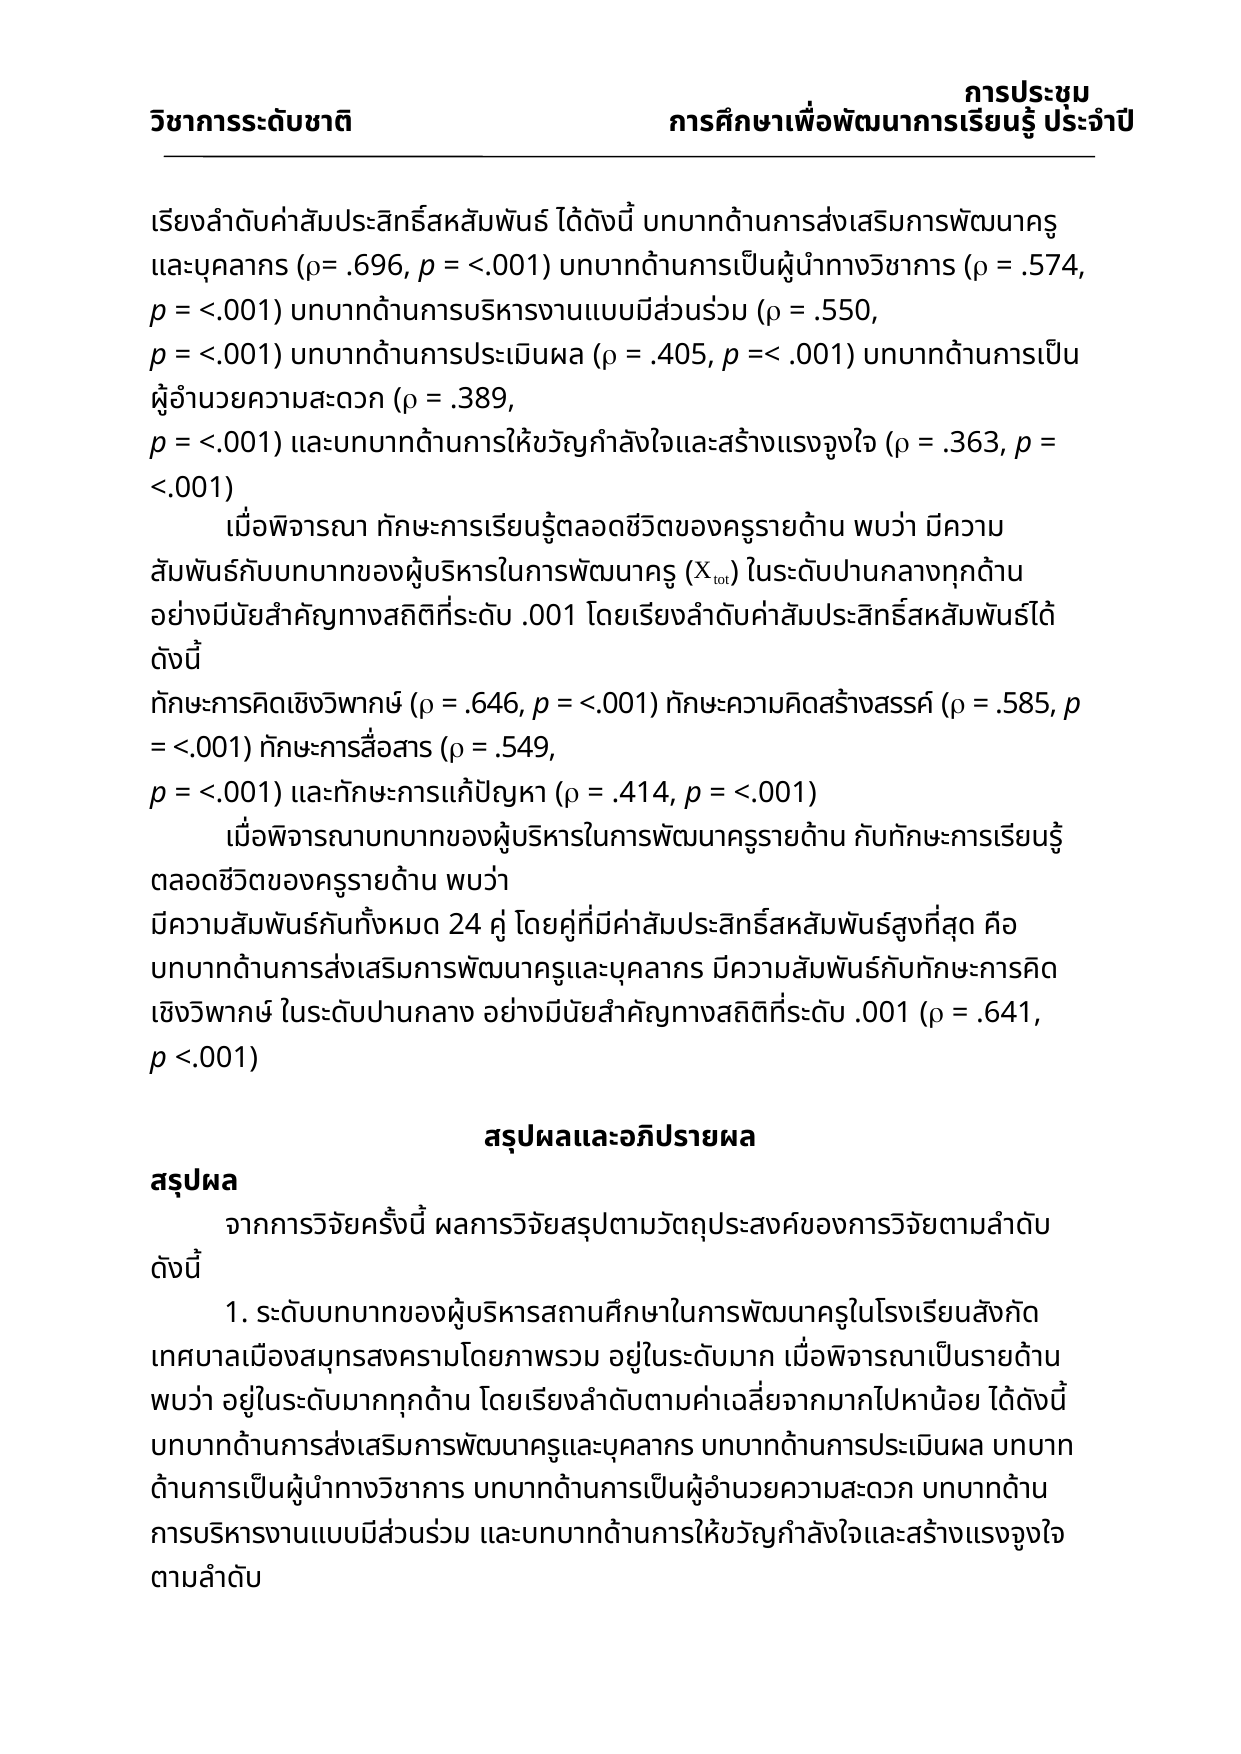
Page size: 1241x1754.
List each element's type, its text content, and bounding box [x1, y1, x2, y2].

text สรุปผลและอภิปรายผล [150, 1115, 1090, 1159]
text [150, 201, 1090, 506]
text เมื่อพิจารณา ทักษะการเรียนรู้ตลอดชีวิตของครูรายด้าน พบว่า มีความสัมพันธ์กับบทบาทของผู้บริหารในการพัฒนาครู () ในระดับปานกลางทุกด้าน อย่างมีนัยสำคัญทางสถิติที่ระดับ .001 โดยเรียงลำดับค่าสัมประสิทธิ์สหสัมพันธ์ได้ดังนี้ ทักษะการคิดเชิงวิพากษ์ ( = .646, p = <.001) ทักษะความคิดสร้างสรรค์ ( = .585, p = <.001) ทักษะการสื่อสาร ( = .549, p = <.001) และทักษะการแก้ปัญหา ( = .414, p = <.001) [150, 506, 1090, 815]
text สรุปผล [150, 1159, 1090, 1203]
text 1. ระดับบทบาทของผู้บริหารสถานศึกษาในการพัฒนาครูในโรงเรียนสังกัดเทศบาลเมืองสมุทรสงครามโดยภาพรวม อยู่ในระดับมาก เมื่อพิจารณาเป็นรายด้านพบว่า อยู่ในระดับมากทุกด้าน โดยเรียงลำดับตามค่าเฉลี่ยจากมากไปหาน้อย ได้ดังนี้ บทบาทด้านการส่งเสริมการพัฒนาครูและบุคลากร บทบาทด้านการประเมินผล บทบาทด้านการเป็นผู้นำทางวิชาการ บทบาทด้านการเป็นผู้อำนวยความสะดวก บทบาทด้านการบริหารงานแบบมีส่วนร่วม และบทบาทด้านการให้ขวัญกำลังใจและสร้างแรงจูงใจ ตามลำดับ [150, 1292, 1090, 1600]
text จากการวิจัยครั้งนี้ ผลการวิจัยสรุปตามวัตถุประสงค์ของการวิจัยตามลำดับดังนี้ [150, 1203, 1090, 1292]
text เมื่อพิจารณาบทบาทของผู้บริหารในการพัฒนาครูรายด้าน กับทักษะการเรียนรู้ตลอดชีวิตของครูรายด้าน พบว่า มีความสัมพันธ์กันทั้งหมด 24 คู่ โดยคู่ที่มีค่าสัมประสิทธิ์สหสัมพันธ์สูงที่สุด คือ บทบาทด้านการส่งเสริมการพัฒนาครูและบุคลากร มีความสัมพันธ์กับทักษะการคิดเชิงวิพากษ์ ในระดับปานกลาง อย่างมีนัยสำคัญทางสถิติที่ระดับ .001 ( = .641, p <.001) [150, 815, 1090, 1076]
